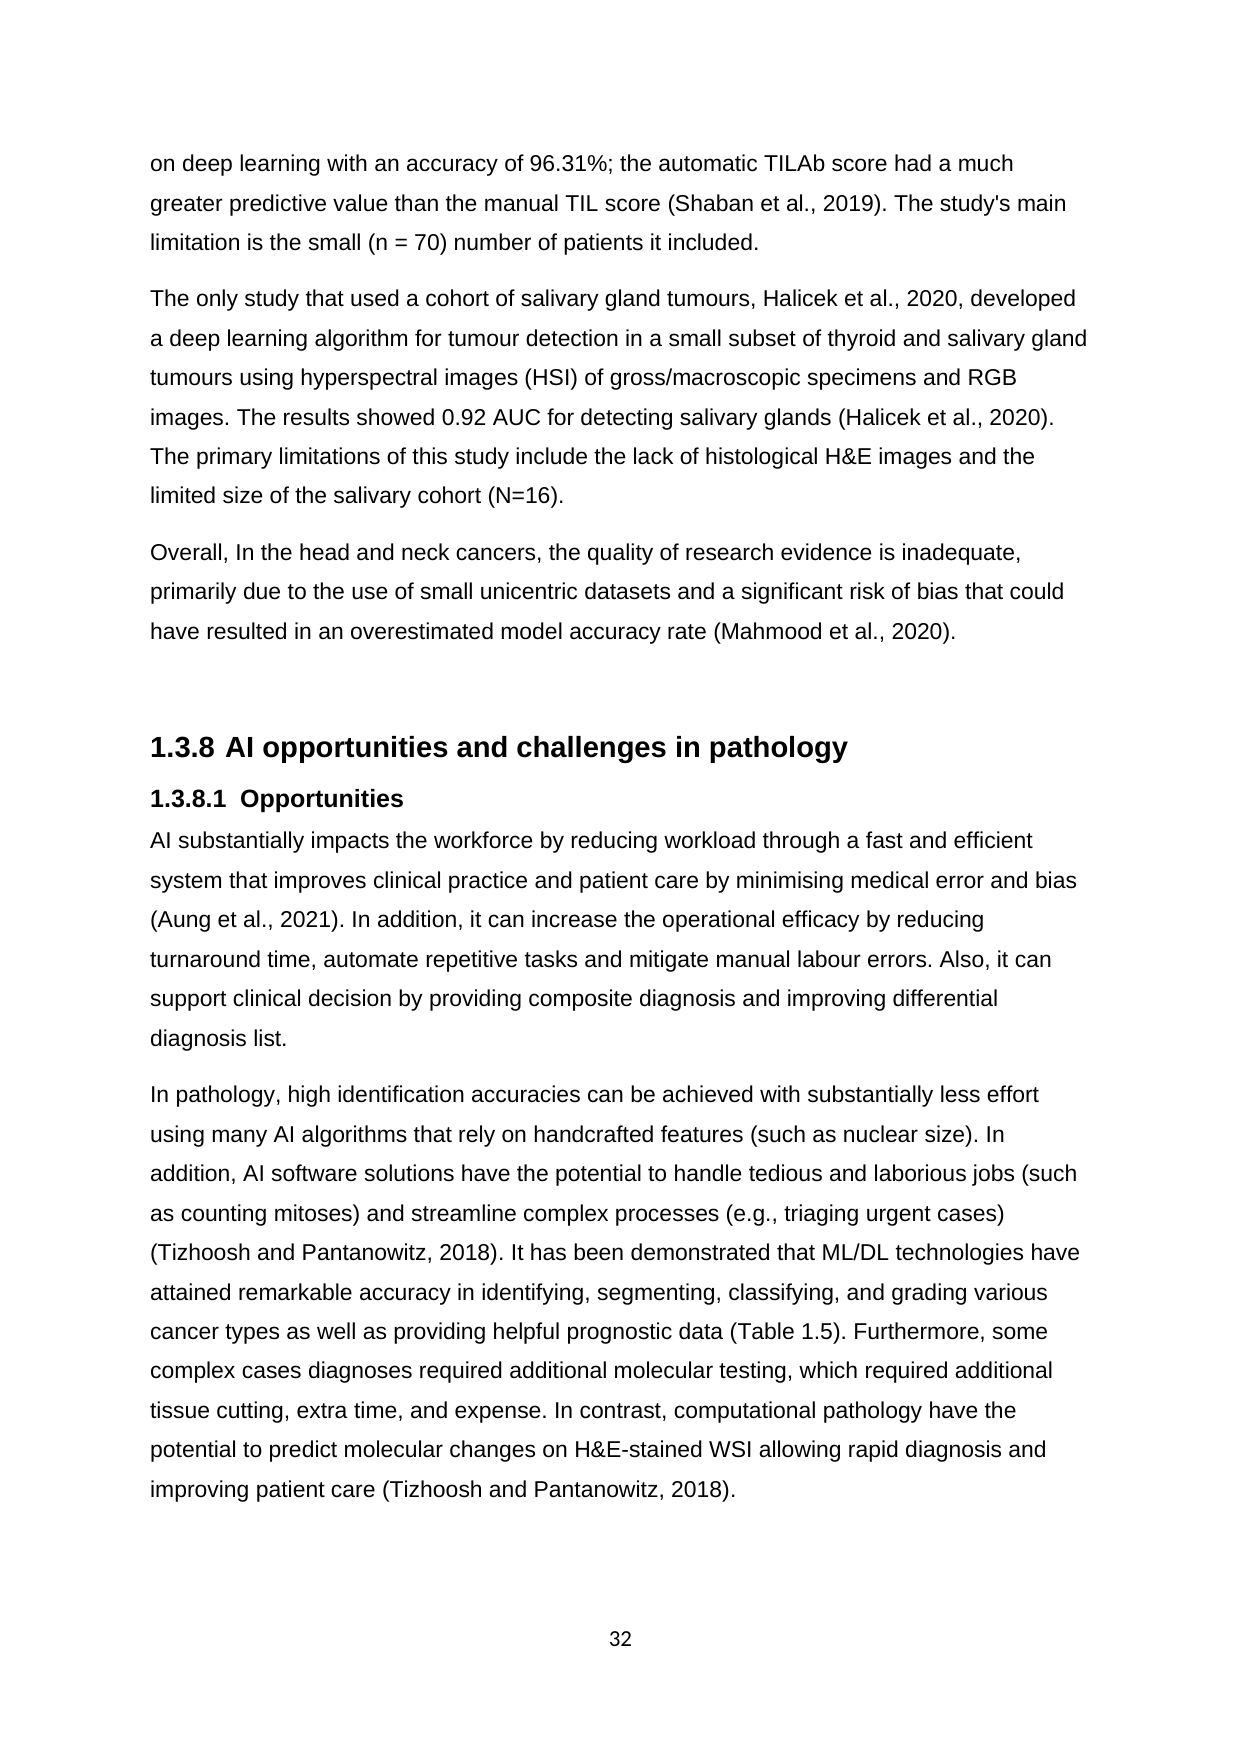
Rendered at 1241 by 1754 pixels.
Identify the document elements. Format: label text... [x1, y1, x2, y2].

subtitle Opportunities [150, 784, 1090, 813]
text The only study that used a cohort of salivary gland tumours, Halicek et al., 2020, developed a deep learning algorithm for tumour detection in a small subset of thyroid and salivary gland tumours using hyperspectral images (HSI) of gross/macroscopic specimens and RGB images. The results showed 0.92 AUC for detecting salivary glands (Halicek et al., 2020). The primary limitations of this study include the lack of histological H&E images and the limited size of the salivary cohort (N=16). [150, 285, 1090, 509]
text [150, 150, 1090, 255]
text In pathology, high identification accuracies can be achieved with substantially less effort using many AI algorithms that rely on handcrafted features (such as nuclear size). In addition, AI software solutions have the potential to handle tedious and laborious jobs (such as counting mitoses) and streamline complex processes (e.g., triaging urgent cases) (Tizhoosh and Pantanowitz, 2018). It has been demonstrated that ML/DL technologies have attained remarkable accuracy in identifying, segmenting, classifying, and grading various cancer types as well as providing helpful prognostic data (Table ‎1.5). Furthermore, some complex cases diagnoses required additional molecular testing, which required additional tissue cutting, extra time, and expense. In contrast, computational pathology have the potential to predict molecular changes on H&E-stained WSI allowing rapid diagnosis and improving patient care (Tizhoosh and Pantanowitz, 2018). [150, 1081, 1090, 1502]
text Overall, In the head and neck cancers, the quality of research evidence is inadequate, primarily due to the use of small unicentric datasets and a significant risk of bias that could have resulted in an overestimated model accuracy rate (Mahmood et al., 2020). [150, 539, 1090, 644]
subtitle AI opportunities and challenges in pathology [150, 730, 1090, 763]
text AI substantially impacts the workforce by reducing workload through a fast and efficient system that improves clinical practice and patient care by minimising medical error and bias (Aung et al., 2021). In addition, it can increase the operational efficacy by reducing turnaround time, automate repetitive tasks and mitigate manual labour errors. Also, it can support clinical decision by providing composite diagnosis and improving differential diagnosis list. [150, 827, 1090, 1051]
